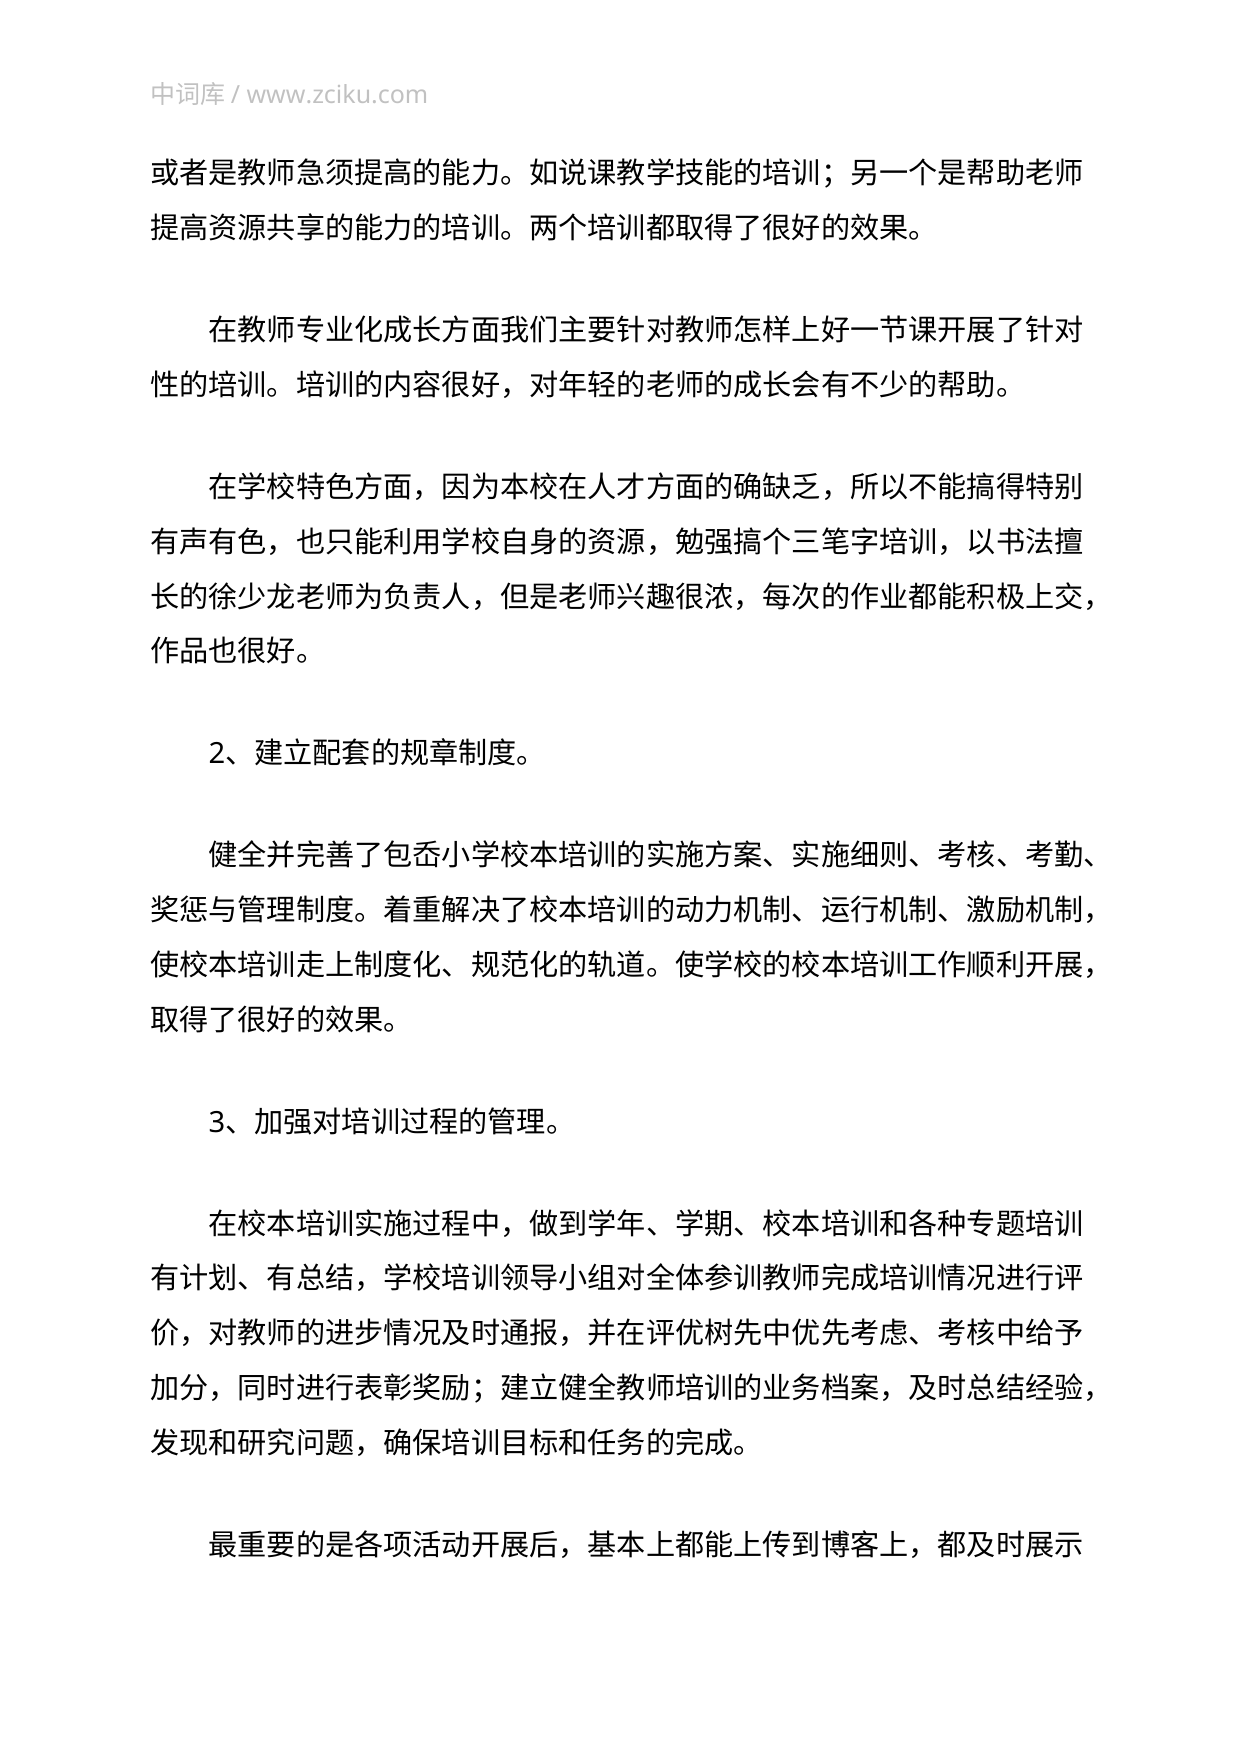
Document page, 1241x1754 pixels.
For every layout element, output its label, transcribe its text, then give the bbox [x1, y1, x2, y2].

text 健全并完善了包岙小学校本培训的实施方案、实施细则、考核、考勤、奖惩与管理制度。着重解决了校本培训的动力机制、运行机制、激励机制，使校本培训走上制度化、规范化的轨道。使学校的校本培训工作顺利开展，取得了很好的效果。 [150, 832, 1090, 1039]
text 在学校特色方面，因为本校在人才方面的确缺乏，所以不能搞得特别有声有色，也只能利用学校自身的资源，勉强搞个三笔字培训，以书法擅长的徐少龙老师为负责人，但是老师兴趣很浓，每次的作业都能积极上交，作品也很好。 [150, 463, 1090, 670]
text 3、加强对培训过程的管理。 [150, 1098, 1090, 1141]
text 在校本培训实施过程中，做到学年、学期、校本培训和各种专题培训有计划、有总结，学校培训领导小组对全体参训教师完成培训情况进行评价，对教师的进步情况及时通报，并在评优树先中优先考虑、考核中给予加分，同时进行表彰奖励；建立健全教师培训的业务档案，及时总结经验，发现和研究问题，确保培训目标和任务的完成。 [150, 1200, 1090, 1462]
text 2、建立配套的规章制度。 [150, 730, 1090, 772]
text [150, 1522, 1090, 1564]
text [150, 150, 1090, 247]
text 在教师专业化成长方面我们主要针对教师怎样上好一节课开展了针对性的培训。培训的内容很好，对年轻的老师的成长会有不少的帮助。 [150, 307, 1090, 404]
